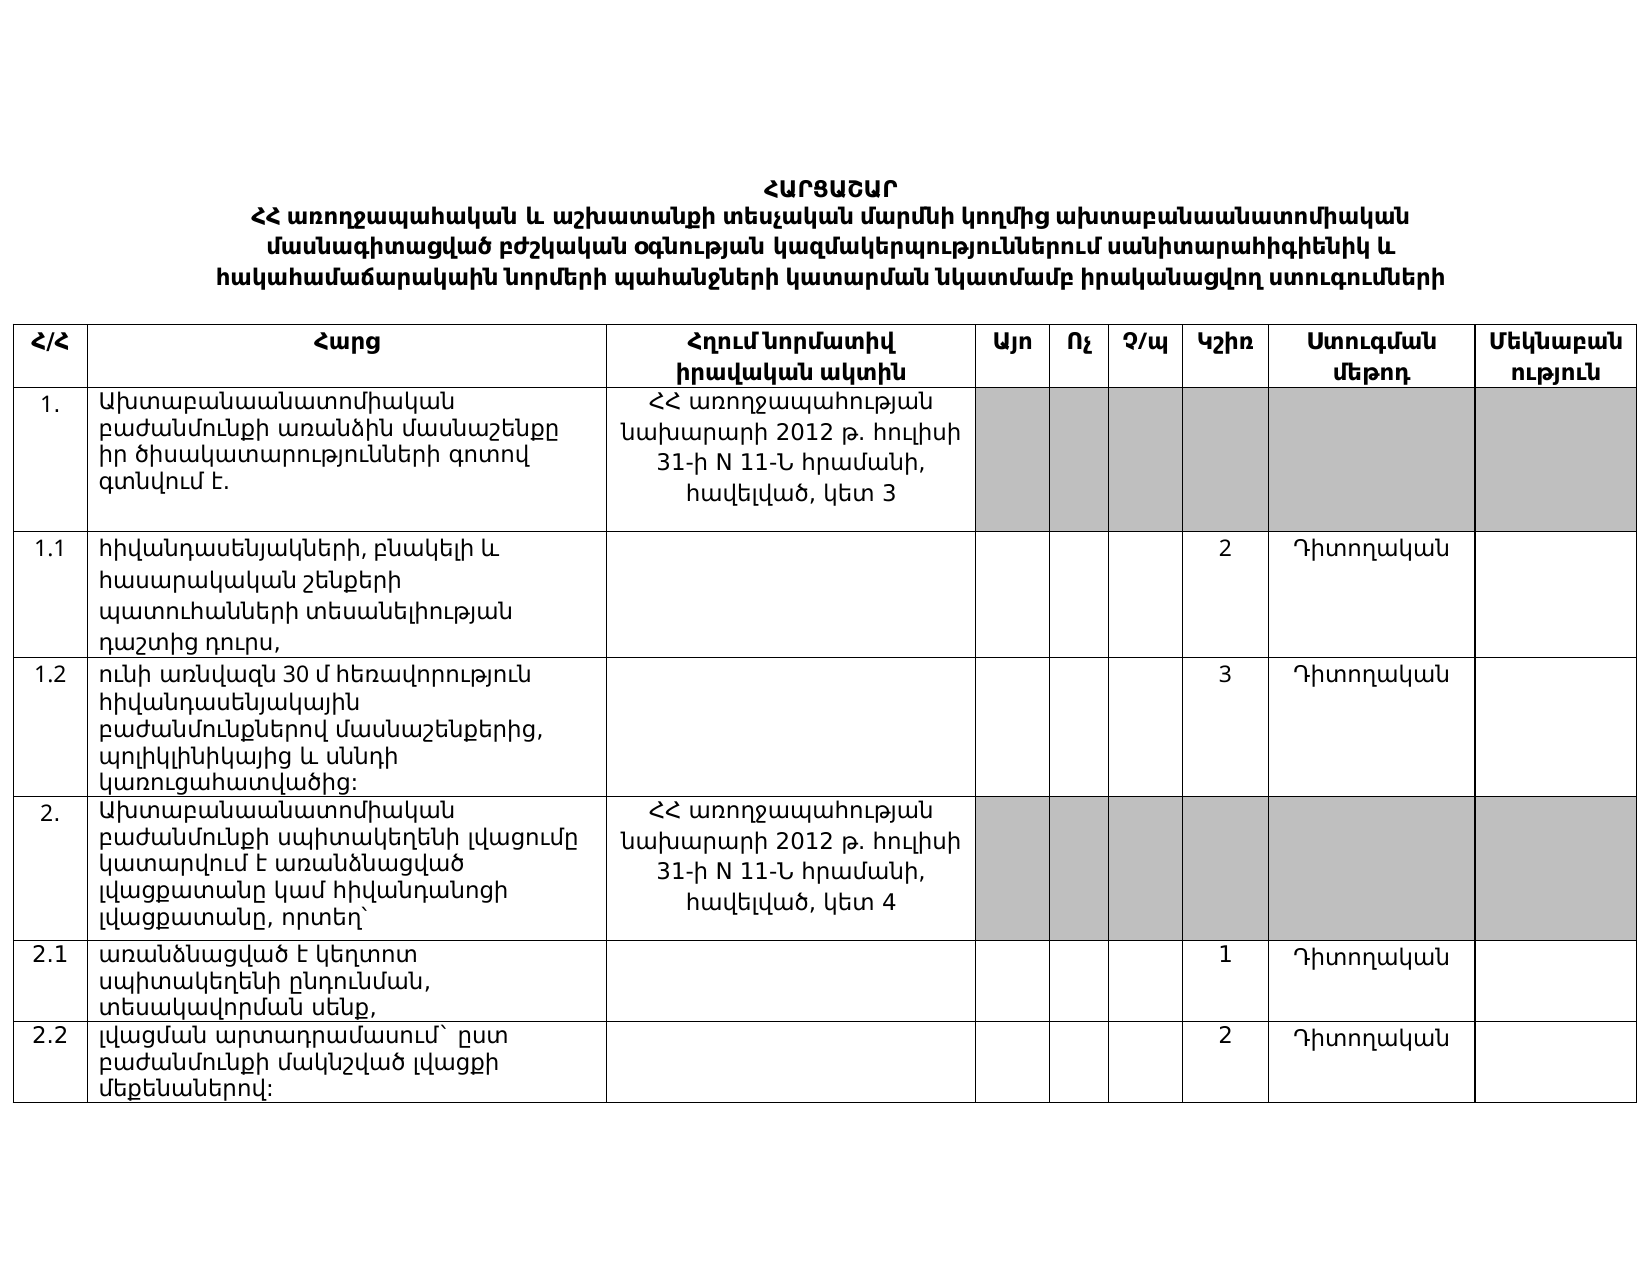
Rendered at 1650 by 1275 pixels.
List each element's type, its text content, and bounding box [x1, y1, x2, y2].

table_cell 1.2 [14, 658, 87, 796]
table_cell Ախտաբանաանատոմիական բաժանմունքի առանձին մասնաշենքը իր ծիսակատարությունների գոտով գտնվում է. [88, 388, 606, 531]
table_cell [1050, 388, 1108, 531]
table_cell [1269, 388, 1474, 531]
table_cell [976, 658, 1049, 796]
table_cell [1050, 797, 1108, 940]
table_cell [1183, 388, 1268, 531]
table_cell [1050, 941, 1108, 1021]
table_header Հ/Հ [14, 325, 87, 387]
table_cell [976, 941, 1049, 1021]
table_cell [1183, 797, 1268, 940]
table_cell [1109, 1022, 1182, 1102]
table_cell [976, 388, 1049, 531]
table_cell [1109, 658, 1182, 796]
table_cell 1. [14, 388, 87, 531]
table_cell [1476, 532, 1636, 657]
table_cell [1109, 941, 1182, 1021]
table_cell [1476, 797, 1636, 940]
table_cell [976, 532, 1049, 657]
table_cell Դիտողական [1269, 658, 1474, 796]
table_cell [1476, 1022, 1636, 1102]
table_header Ոչ [1050, 325, 1108, 387]
table_cell [1050, 658, 1108, 796]
table_cell 2. [14, 797, 87, 940]
table_cell Դիտողական [1269, 532, 1474, 657]
table_header Հարց [88, 325, 606, 387]
table_cell [1109, 532, 1182, 657]
table_cell ունի առնվազն 30 մ հեռավորություն հիվանդասենյակային բաժանմունքներով մասնաշենքերից, պոլիկլինիկայից և սննդի կառուցահատվածից: [88, 658, 606, 796]
table_cell լվացման արտադրամասում` ըստ բաժանմունքի մակնշված լվացքի մեքենաներով: [88, 1022, 606, 1102]
table_header Այո [976, 325, 1049, 387]
table_cell [607, 941, 975, 1021]
text ՀՀ առողջապահական և աշխատանքի տեսչական մարմնի կողմից ախտաբանաանատոմիական մասնագիտացված բժշկական օգնության կազմակերպություններում սանիտարահիգիենիկ և հակահամաճարակաին նորմերի պահանջների կատարման նկատմամբ իրականացվող ստուգումների [150, 203, 1511, 292]
table_cell 1 [1183, 941, 1268, 1021]
table_cell [1050, 1022, 1108, 1102]
table_header Կշիռ [1183, 325, 1268, 387]
table_cell ՀՀ առողջապահության նախարարի 2012 թ. հուլիսի 31-ի N 11-Ն հրամանի, հավելված, կետ 4 [607, 797, 975, 940]
table_cell [976, 1022, 1049, 1102]
table_cell Դիտողական [1269, 941, 1474, 1021]
table_cell [1109, 388, 1182, 531]
table_cell [607, 1022, 975, 1102]
table_cell 1.1 [14, 532, 87, 657]
table_cell [976, 797, 1049, 940]
table_cell [607, 658, 975, 796]
table_cell հիվանդասենյակների, բնակելի և հասարակական շենքերի պատուհանների տեսանելիության դաշտից դուրս, [88, 532, 606, 657]
table_cell [1476, 388, 1636, 531]
table_cell [1109, 797, 1182, 940]
table_cell 2 [1183, 1022, 1268, 1102]
table_cell 2 [1183, 532, 1268, 657]
table_cell ՀՀ առողջապահության նախարարի 2012 թ. հուլիսի 31-ի N 11-Ն հրամանի, հավելված, կետ 3 [607, 388, 975, 531]
table_cell 2.2 [14, 1022, 87, 1102]
table_cell առանձնացված է կեղտոտ սպիտակեղենի ընդունման, տեսակավորման սենք, [88, 941, 606, 1021]
table_cell 2.1 [14, 941, 87, 1021]
table_cell Ախտաբանաանատոմիական բաժանմունքի սպիտակեղենի լվացումը կատարվում է առանձնացված լվացքատանը կամ հիվանդանոցի լվացքատանը, որտեղ՝ [88, 797, 606, 940]
table_cell 3 [1183, 658, 1268, 796]
text ՀԱՐՑԱՇԱՐ [150, 177, 1511, 203]
table_cell Դիտողական [1269, 1022, 1474, 1102]
table_cell [1050, 532, 1108, 657]
table_cell [1269, 797, 1474, 940]
table_cell [607, 532, 975, 657]
table_cell [1476, 658, 1636, 796]
table_header Ստուգման մեթոդ [1269, 325, 1474, 387]
table_header Հղում նորմատիվ իրավական ակտին [607, 325, 975, 387]
table_cell [1476, 941, 1636, 1021]
table_header Չ/պ [1109, 325, 1182, 387]
table_header Մեկնաբանություն [1476, 325, 1636, 387]
